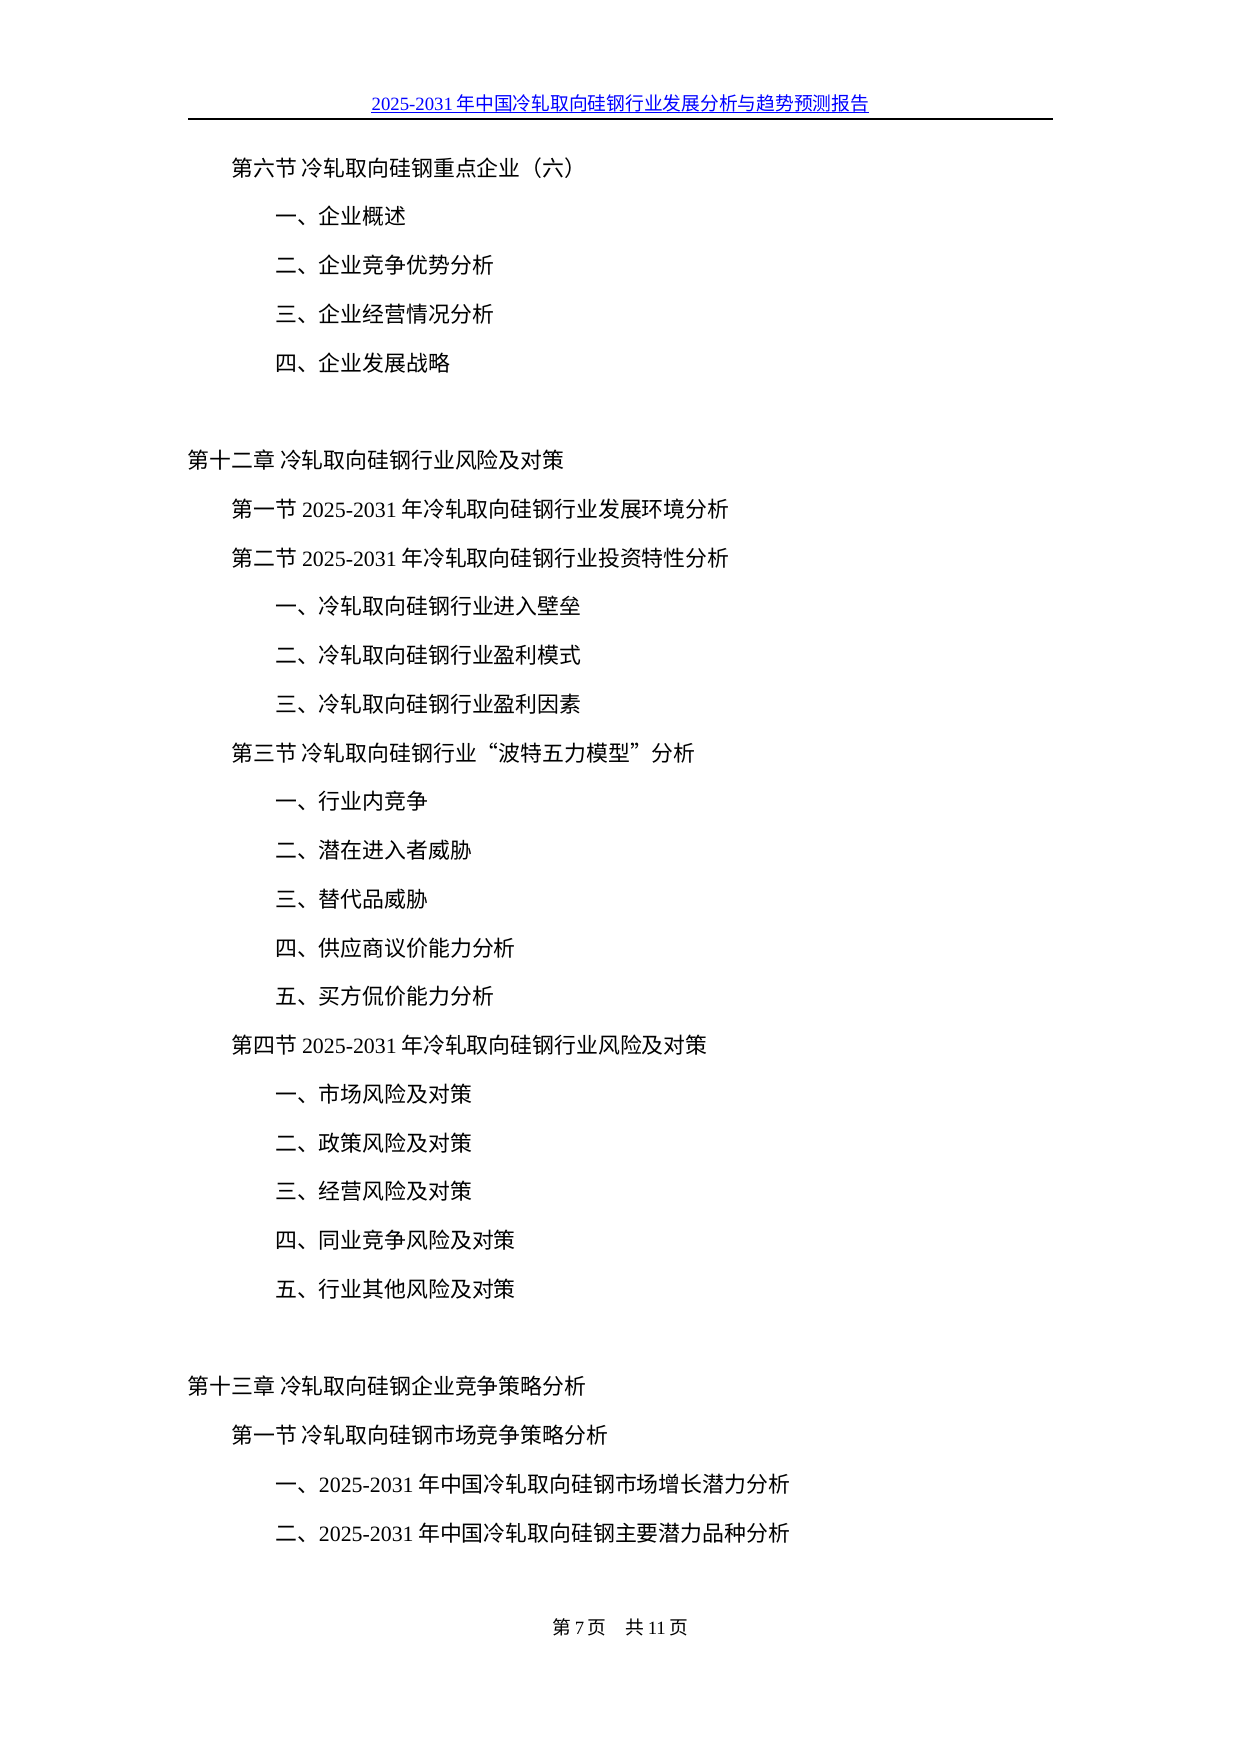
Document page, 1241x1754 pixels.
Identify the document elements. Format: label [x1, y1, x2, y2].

text [187, 150, 1053, 1548]
